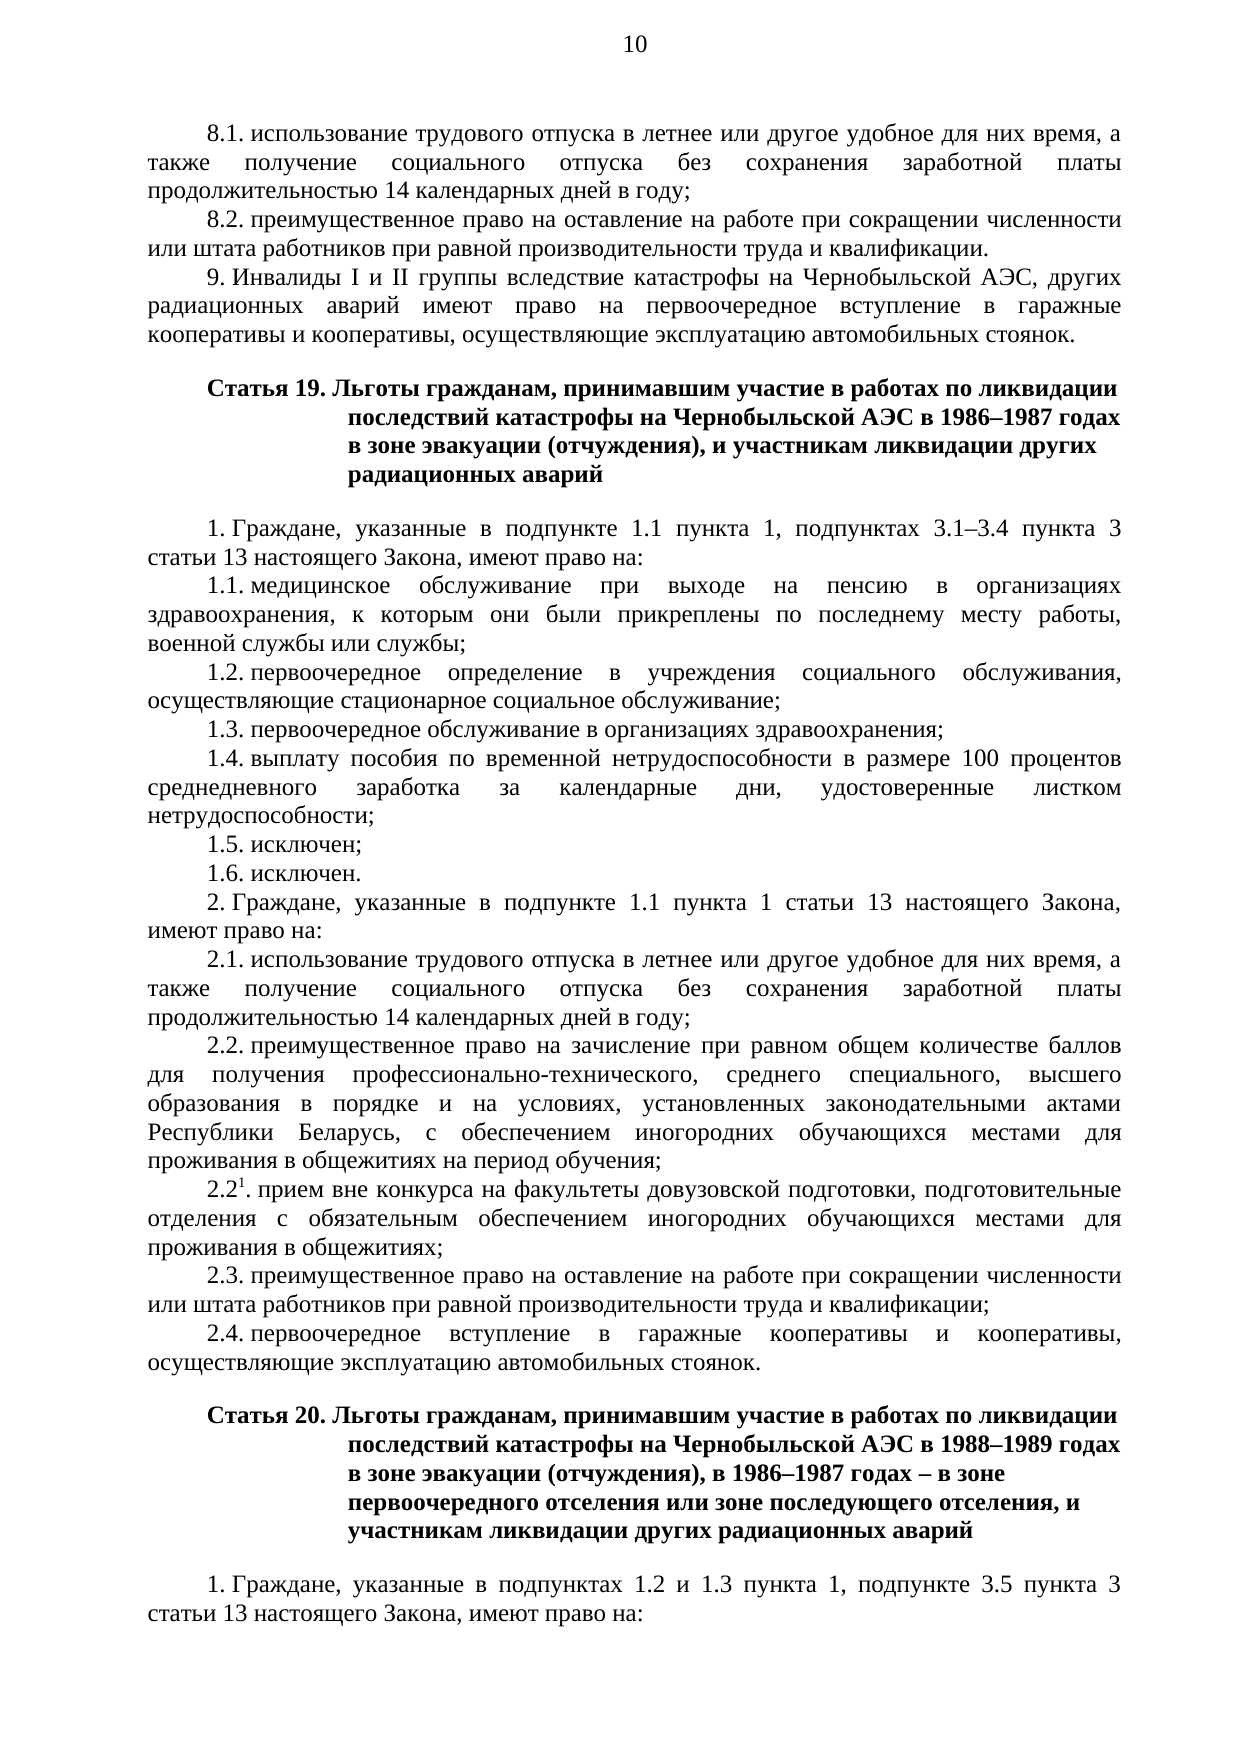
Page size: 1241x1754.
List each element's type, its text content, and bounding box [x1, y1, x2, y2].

text 2.4. первоочередное вступление в гаражные кооперативы и кооперативы, осуществляющие эксплуатацию автомобильных стоянок. [147, 1318, 1122, 1376]
text 2.2. преимущественное право на зачисление при равном общем количестве баллов для получения профессионально-технического, среднего специального, высшего образования в порядке и на условиях, установленных законодательными актами Республики Беларусь, с обеспечением иногородних обучающихся местами для проживания в общежитиях на период обучения; [147, 1031, 1122, 1174]
text 1.4. выплату пособия по временной нетрудоспособности в размере 100 процентов среднедневного заработка за календарные дни, удостоверенные листком нетрудоспособности; [147, 743, 1122, 829]
text 1.5. исключен; [147, 829, 1122, 858]
text 9. Инвалиды I и II группы вследствие катастрофы на Чернобыльской АЭС, других радиационных аварий имеют право на первоочередное вступление в гаражные кооперативы и кооперативы, осуществляющие эксплуатацию автомобильных стоянок. [147, 262, 1122, 348]
text 1.3. первоочередное обслуживание в организациях здравоохранения; [147, 714, 1122, 743]
text Статья 20. Льготы гражданам, принимавшим участие в работах по ликвидации последствий катастрофы на Чернобыльской АЭС в 1988–1989 годах в зоне эвакуации (отчуждения), в 1986–1987 годах – в зоне первоочередного отселения или зоне последующего отселения, и участникам ликвидации других радиационных аварий [207, 1401, 1122, 1544]
text 2.1. использование трудового отпуска в летнее или другое удобное для них время, а также получение социального отпуска без сохранения заработной платы продолжительностью 14 календарных дней в году; [147, 944, 1122, 1031]
text Статья 19. Льготы гражданам, принимавшим участие в работах по ликвидации последствий катастрофы на Чернобыльской АЭС в 1986–1987 годах в зоне эвакуации (отчуждения), и участникам ликвидации других радиационных аварий [207, 373, 1122, 488]
text 8.1. использование трудового отпуска в летнее или другое удобное для них время, а также получение социального отпуска без сохранения заработной платы продолжительностью 14 календарных дней в году; [147, 118, 1122, 204]
text 1. Граждане, указанные в подпунктах 1.2 и 1.3 пункта 1, подпункте 3.5 пункта 3 статьи 13 настоящего Закона, имеют право на: [147, 1569, 1122, 1627]
text 1.1. медицинское обслуживание при выходе на пенсию в организациях здравоохранения, к которым они были прикреплены по последнему месту работы, военной службы или службы; [147, 571, 1122, 657]
text 2.3. преимущественное право на оставление на работе при сокращении численности или штата работников при равной производительности труда и квалификации; [147, 1261, 1122, 1318]
text 8.2. преимущественное право на оставление на работе при сокращении численности или штата работников при равной производительности труда и квалификации. [147, 204, 1122, 262]
text 2. Граждане, указанные в подпункте 1.1 пункта 1 статьи 13 настоящего Закона, имеют право на: [147, 887, 1122, 944]
text 1.6. исключен. [147, 858, 1122, 887]
text 2.21. прием вне конкурса на факультеты довузовской подготовки, подготовительные отделения с обязательным обеспечением иногородних обучающихся местами для проживания в общежитиях; [147, 1174, 1122, 1261]
text 1.2. первоочередное определение в учреждения социального обслуживания, осуществляющие стационарное социальное обслуживание; [147, 657, 1122, 714]
text 1. Граждане, указанные в подпункте 1.1 пункта 1, подпунктах 3.1–3.4 пункта 3 статьи 13 настоящего Закона, имеют право на: [147, 513, 1122, 571]
